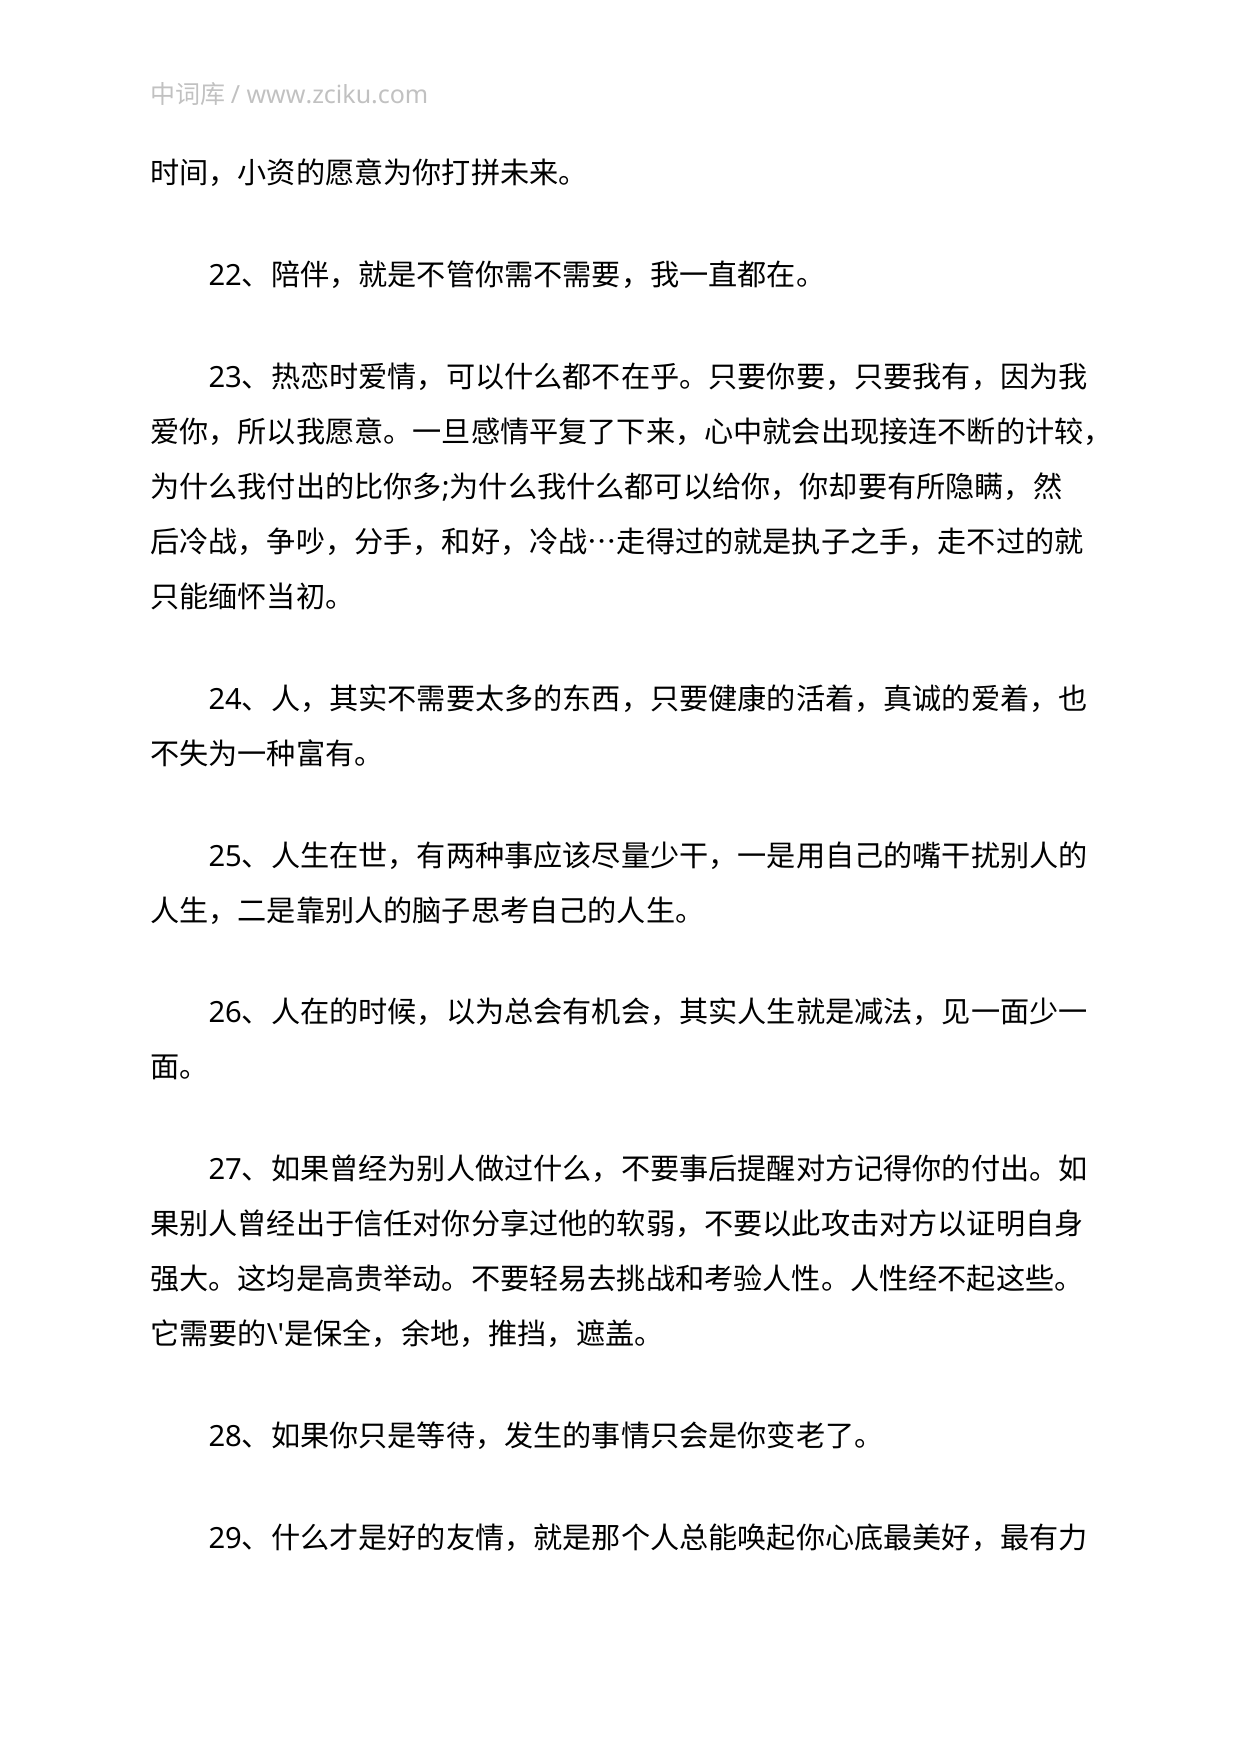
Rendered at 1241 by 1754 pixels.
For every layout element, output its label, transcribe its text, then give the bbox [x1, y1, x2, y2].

text 25、人生在世，有两种事应该尽量少干，一是用自己的嘴干扰别人的人生，二是靠别人的脑子思考自己的人生。 [150, 832, 1090, 929]
text 23、热恋时爱情，可以什么都不在乎。只要你要，只要我有，因为我爱你，所以我愿意。一旦感情平复了下来，心中就会出现接连不断的计较，为什么我付出的比你多;为什么我什么都可以给你，你却要有所隐瞒，然后冷战，争吵，分手，和好，冷战…走得过的就是执子之手，走不过的就只能缅怀当初。 [150, 354, 1090, 616]
text 26、人在的时候，以为总会有机会，其实人生就是减法，见一面少一面。 [150, 989, 1090, 1086]
text 27、如果曾经为别人做过什么，不要事后提醒对方记得你的付出。如果别人曾经出于信任对你分享过他的软弱，不要以此攻击对方以证明自身强大。这均是高贵举动。不要轻易去挑战和考验人性。人性经不起这些。它需要的\'是保全，余地，推挡，遮盖。 [150, 1146, 1090, 1353]
text 22、陪伴，就是不管你需不需要，我一直都在。 [150, 252, 1090, 294]
text 28、如果你只是等待，发生的事情只会是你变老了。 [150, 1412, 1090, 1455]
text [150, 150, 1090, 192]
text 24、人，其实不需要太多的东西，只要健康的活着，真诚的爱着，也不失为一种富有。 [150, 675, 1090, 773]
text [150, 1514, 1090, 1557]
